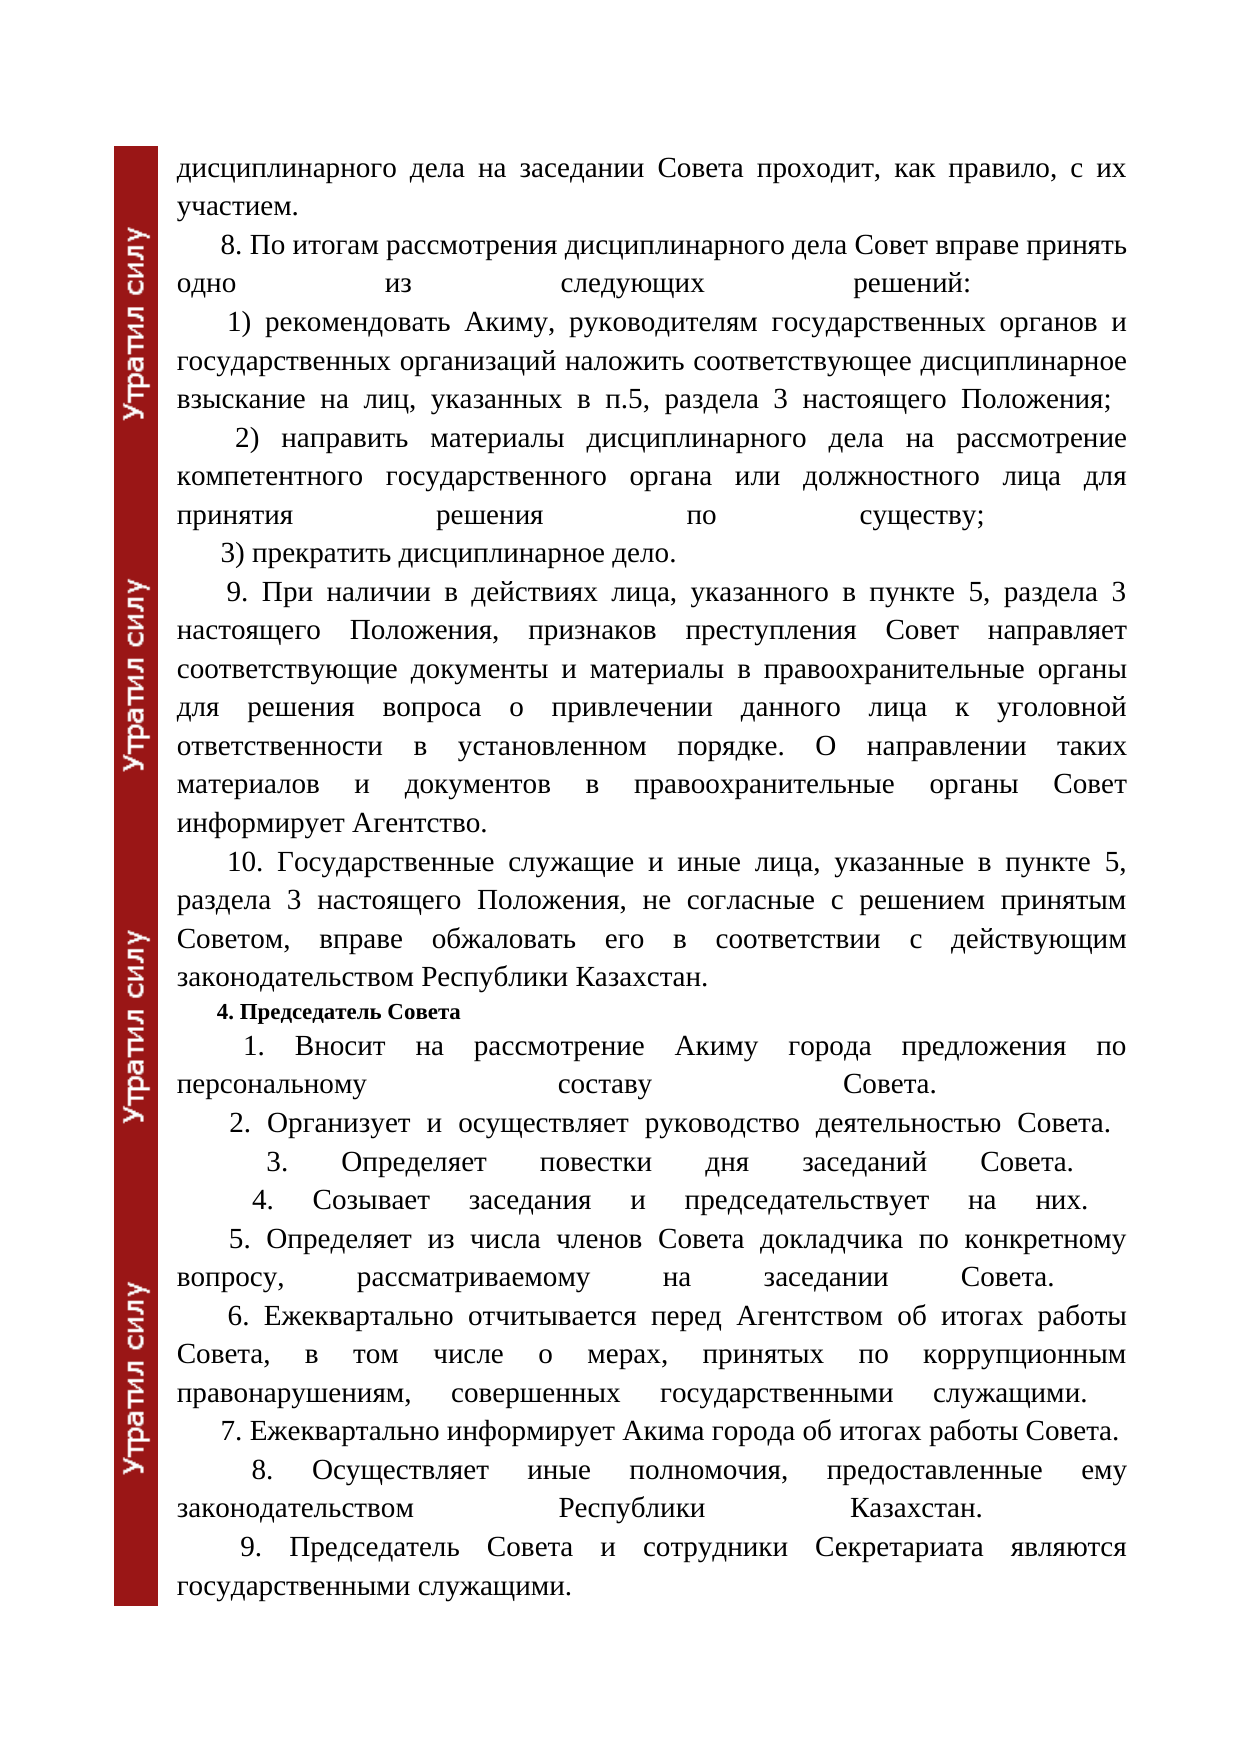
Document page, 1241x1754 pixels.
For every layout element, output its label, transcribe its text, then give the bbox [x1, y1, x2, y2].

picture [114, 839, 158, 844]
picture [114, 993, 158, 998]
text 9. При наличии в действиях лица, указанного в пункте 5, раздела 3 настоящего Положения, признаков преступления Совет направляет соответствующие документы и материалы в правоохранительные органы для решения вопроса о привлечении данного лица к уголовной ответственности в установленном порядке. О направлении таких материалов и документов в правоохранительные органы Совет информирует Агентство. [112, 574, 1128, 839]
picture [114, 222, 158, 227]
picture [114, 569, 158, 574]
picture [114, 1024, 158, 1028]
text 10. Государственные служащие и иные лица, указанные в пункте 5, раздела 3 настоящего Положения, не согласные с решением принятым Советом, вправе обжаловать его в соответствии с действующим законодательством Республики Казахстан. [112, 844, 1128, 993]
text 8. По итогам рассмотрения дисциплинарного дела Совет вправе принять одно из следующих решений: 1) рекомендовать Акиму, руководителям государственных органов и государственных организаций наложить соответствующее дисциплинарное взыскание на лиц, указанных в п.5, раздела 3 настоящего Положения; 2) направить материалы дисциплинарного дела на рассмотрение компетентного государственного органа или должностного лица для принятия решения по существу; 3) прекратить дисциплинарное дело. [112, 227, 1128, 569]
text 4. Председатель Совета [112, 998, 1128, 1024]
text 1. Вносит на рассмотрение Акиму города предложения по персональному составу Совета. 2. Организует и осуществляет руководство деятельностью Совета. 3. Определяет повестки дня заседаний Совета. 4. Созывает заседания и председательствует на них. 5. Определяет из числа членов Совета докладчика по конкретному вопросу, рассматриваемому на заседании Совета. 6. Ежеквартально отчитывается перед Агентством об итогах работы Совета, в том числе о мерах, принятых по коррупционным правонарушениям, совершенных государственными служащими. 7. Ежеквартально информирует Акима города об итогах работы Совета. 8. Осуществляет иные полномочия, предоставленные ему законодательством Республики Казахстан. 9. Председатель Совета и сотрудники Секретариата являются государственными служащими. [112, 1028, 1128, 1601]
picture [114, 146, 158, 150]
picture [114, 1601, 158, 1606]
